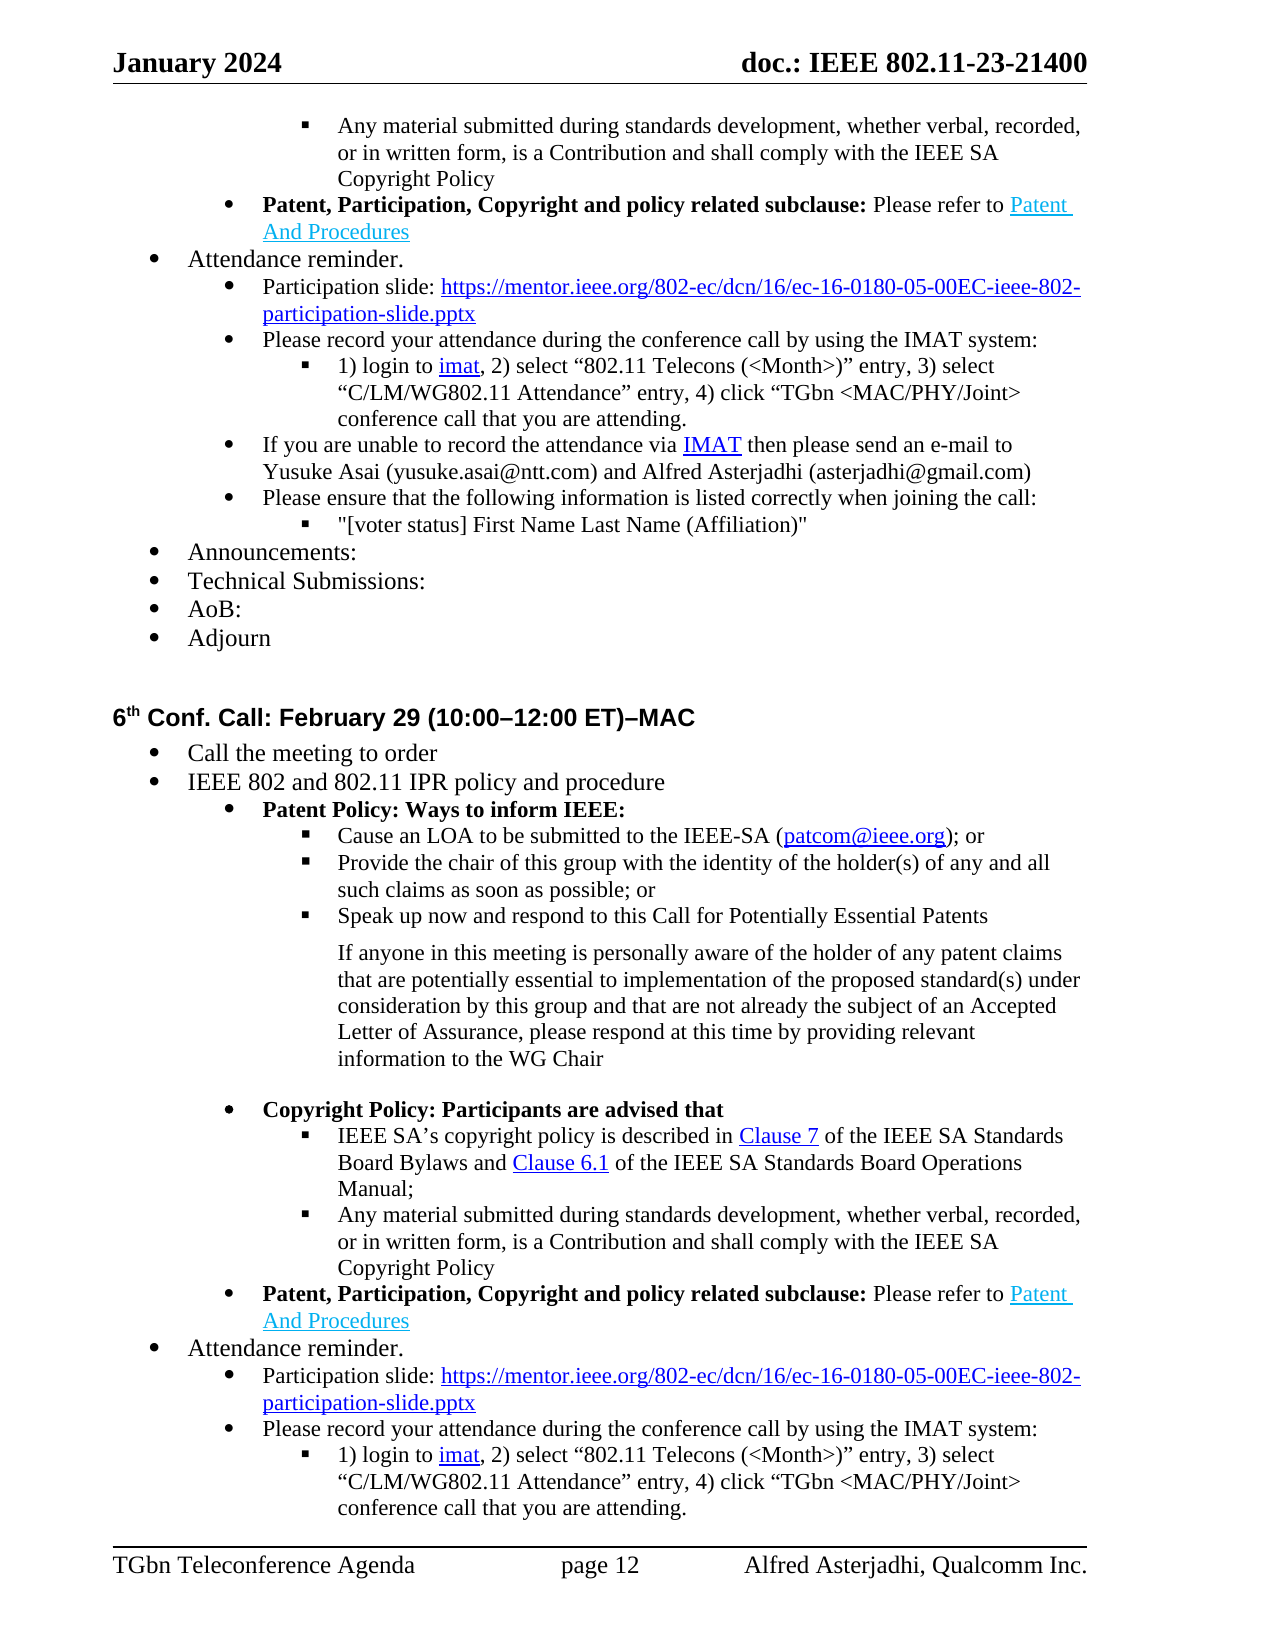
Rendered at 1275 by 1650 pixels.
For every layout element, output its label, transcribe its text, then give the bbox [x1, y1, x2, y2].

list Speak up now and respond to this Call for Potentially Essential Patents [300, 902, 1087, 929]
list 1) login to imat, 2) select “802.11 Telecons (<Month>)” entry, 3) select “C/LM/WG802.11 Attendance” entry, 4) click “TGbn <MAC/PHY/Joint> conference call that you are attending. [300, 352, 1087, 432]
list IEEE 802 and 802.11 IPR policy and procedure [150, 767, 1087, 796]
list Please record your attendance during the conference call by using the IMAT system: [225, 1415, 1087, 1441]
list Call the meeting to order [150, 738, 1087, 767]
list Technical Submissions: [150, 566, 1087, 594]
list Participation slide: https://mentor.ieee.org/802-ec/dcn/16/ec-16-0180-05-00EC-ieee-802-participation-slide.pptx [225, 273, 1087, 326]
list Copyright Policy: Participants are advised that [225, 1096, 1087, 1122]
list Cause an LOA to be submitted to the IEEE-SA (patcom@ieee.org); or [300, 823, 1087, 849]
list Patent Policy: Ways to inform IEEE: [225, 796, 1087, 823]
list Any material submitted during standards development, whether verbal, recorded, or in written form, is a Contribution and shall comply with the IEEE SA Copyright Policy [300, 112, 1087, 192]
list "[voter status] First Name Last Name (Affiliation)" [300, 511, 1087, 537]
list Provide the chair of this group with the identity of the holder(s) of any and all such claims as soon as possible; or [300, 849, 1087, 902]
list Attendance reminder. [150, 1333, 1087, 1362]
list Please ensure that the following information is listed correctly when joining the call: [225, 484, 1087, 511]
list Attendance reminder. [150, 244, 1087, 273]
list Announcements: [150, 537, 1087, 566]
list If anyone in this meeting is personally aware of the holder of any patent claims that are potentially essential to implementation of the proposed standard(s) under consideration by this group and that are not already the subject of an Accepted Letter of Assurance, please respond at this time by providing relevant information to the WG Chair [337, 939, 1087, 1071]
list Participation slide: https://mentor.ieee.org/802-ec/dcn/16/ec-16-0180-05-00EC-ieee-802-participation-slide.pptx [225, 1362, 1087, 1415]
subtitle 6th Conf. Call: February 29 (10:00–12:00 ET)–MAC [112, 703, 1087, 732]
list Patent, Participation, Copyright and policy related subclause: Please refer to Patent And Procedures [225, 1281, 1087, 1333]
list IEEE SA’s copyright policy is described in Clause 7 of the IEEE SA Standards Board Bylaws and Clause 6.1 of the IEEE SA Standards Board Operations Manual; [300, 1122, 1087, 1201]
list Patent, Participation, Copyright and policy related subclause: Please refer to Patent And Procedures [225, 192, 1087, 244]
list Please record your attendance during the conference call by using the IMAT system: [225, 326, 1087, 352]
list If you are unable to record the attendance via IMAT then please send an e-mail to Yusuke Asai (yusuke.asai@ntt.com) and Alfred Asterjadhi (asterjadhi@gmail.com) [225, 432, 1087, 484]
list Adjourn [150, 623, 1087, 652]
list Any material submitted during standards development, whether verbal, recorded, or in written form, is a Contribution and shall comply with the IEEE SA Copyright Policy [300, 1201, 1087, 1281]
list 1) login to imat, 2) select “802.11 Telecons (<Month>)” entry, 3) select “C/LM/WG802.11 Attendance” entry, 4) click “TGbn <MAC/PHY/Joint> conference call that you are attending. [300, 1441, 1087, 1521]
list AoB: [150, 594, 1087, 623]
